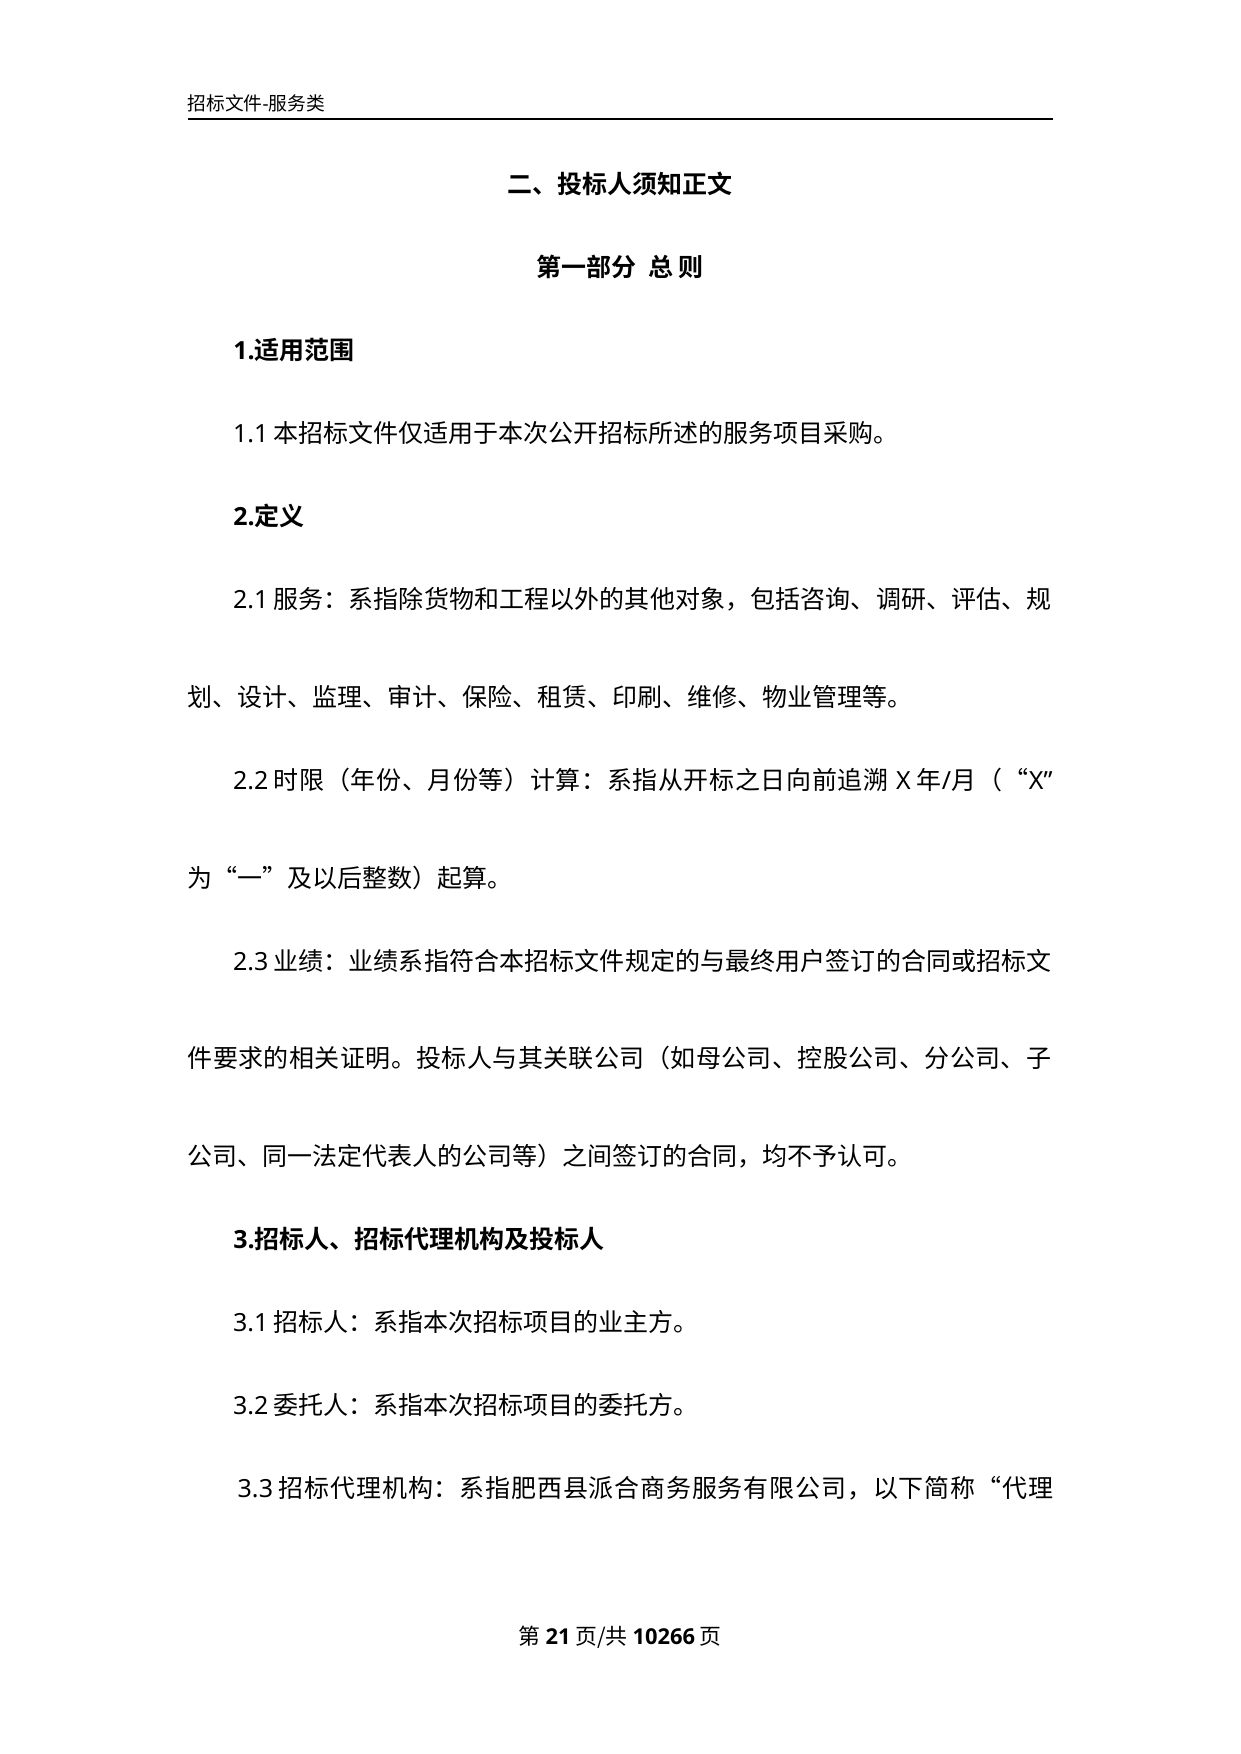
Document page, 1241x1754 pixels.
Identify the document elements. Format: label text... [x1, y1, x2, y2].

text 二、投标人须知正文 [187, 150, 1053, 215]
text 2.1服务：系指除货物和工程以外的其他对象，包括咨询、调研、评估、规划、设计、监理、审计、保险、租赁、印刷、维修、物业管理等。 [187, 566, 1053, 728]
text 3.2委托人：系指本次招标项目的委托方。 [187, 1371, 1053, 1436]
text 2.3业绩：业绩系指符合本招标文件规定的与最终用户签订的合同或招标文件要求的相关证明。投标人与其关联公司（如母公司、控股公司、分公司、子公司、同一法定代表人的公司等）之间签订的合同，均不予认可。 [187, 927, 1053, 1187]
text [187, 1454, 1053, 1519]
text 第一部分 总 则 [187, 233, 1053, 298]
text 1.适用范围 [187, 316, 1053, 381]
text 2.定义 [187, 482, 1053, 547]
text 3.招标人、招标代理机构及投标人 [187, 1205, 1053, 1270]
text 3.1招标人：系指本次招标项目的业主方。 [187, 1288, 1053, 1353]
text 2.2时限（年份、月份等）计算：系指从开标之日向前追溯X年/月（“X”为“一”及以后整数）起算。 [187, 746, 1053, 909]
text 1.1本招标文件仅适用于本次公开招标所述的服务项目采购。 [187, 399, 1053, 464]
